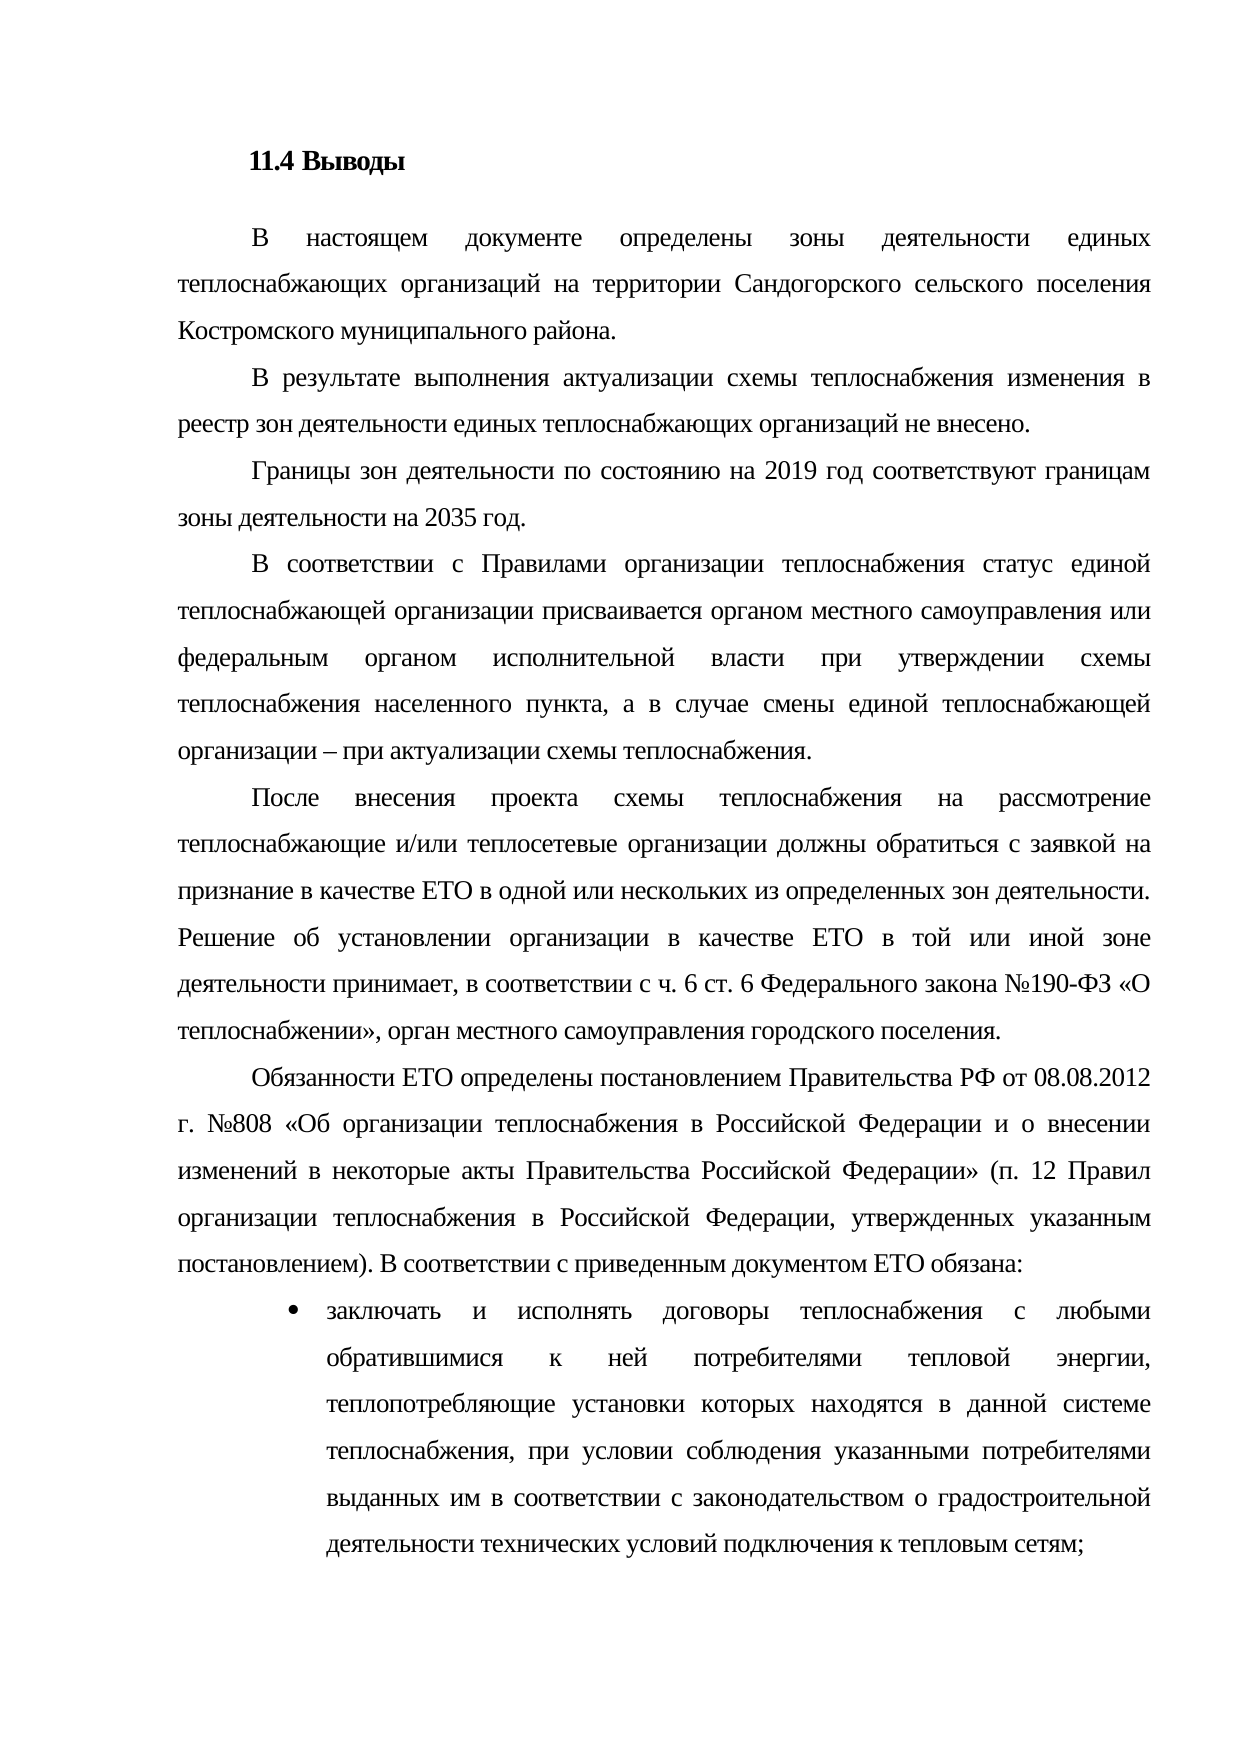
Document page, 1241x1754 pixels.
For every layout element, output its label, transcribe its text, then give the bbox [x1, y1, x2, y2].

text Границы зон деятельности по состоянию на 2019 год соответствуют границам зоны деятельности на 2035 год. [177, 454, 1152, 532]
text В соответствии с Правилами организации теплоснабжения статус единой теплоснабжающей организации присваивается органом местного самоуправления или федеральным органом исполнительной власти при утверждении схемы теплоснабжения населенного пункта, а в случае смены единой теплоснабжающей организации – при актуализации схемы теплоснабжения. [177, 547, 1152, 765]
text В настоящем документе определены зоны деятельности единых теплоснабжающих организаций на территории Сандогорского сельского поселения Костромского муниципального района. [177, 221, 1152, 345]
list заключать и исполнять договоры теплоснабжения с любыми обратившимися к ней потребителями тепловой энергии, теплопотребляющие установки которых находятся в данной системе теплоснабжения, при условии соблюдения указанными потребителями выданных им в соответствии с законодательством о градостроительной деятельности технических условий подключения к тепловым сетям; [288, 1294, 1152, 1559]
text Обязанности ЕТО определены постановлением Правительства РФ от 08.08.2012 г. №808 «Об организации теплоснабжения в Российской Федерации и о внесении изменений в некоторые акты Правительства Российской Федерации» (п. 12 Правил организации теплоснабжения в Российской Федерации, утвержденных указанным постановлением). В соответствии с приведенным документом ЕТО обязана: [177, 1061, 1152, 1279]
text В результате выполнения актуализации схемы теплоснабжения изменения в реестр зон деятельности единых теплоснабжающих организаций не внесено. [177, 361, 1152, 439]
text После внесения проекта схемы теплоснабжения на рассмотрение теплоснабжающие и/или теплосетевые организации должны обратиться с заявкой на признание в качестве ЕТО в одной или нескольких из определенных зон деятельности. Решение об установлении организации в качестве ЕТО в той или иной зоне деятельности принимает, в соответствии с ч. 6 ст. 6 Федерального закона №190-ФЗ «О теплоснабжении», орган местного самоуправления городского поселения. [177, 781, 1152, 1045]
subtitle Выводы [248, 143, 1152, 177]
